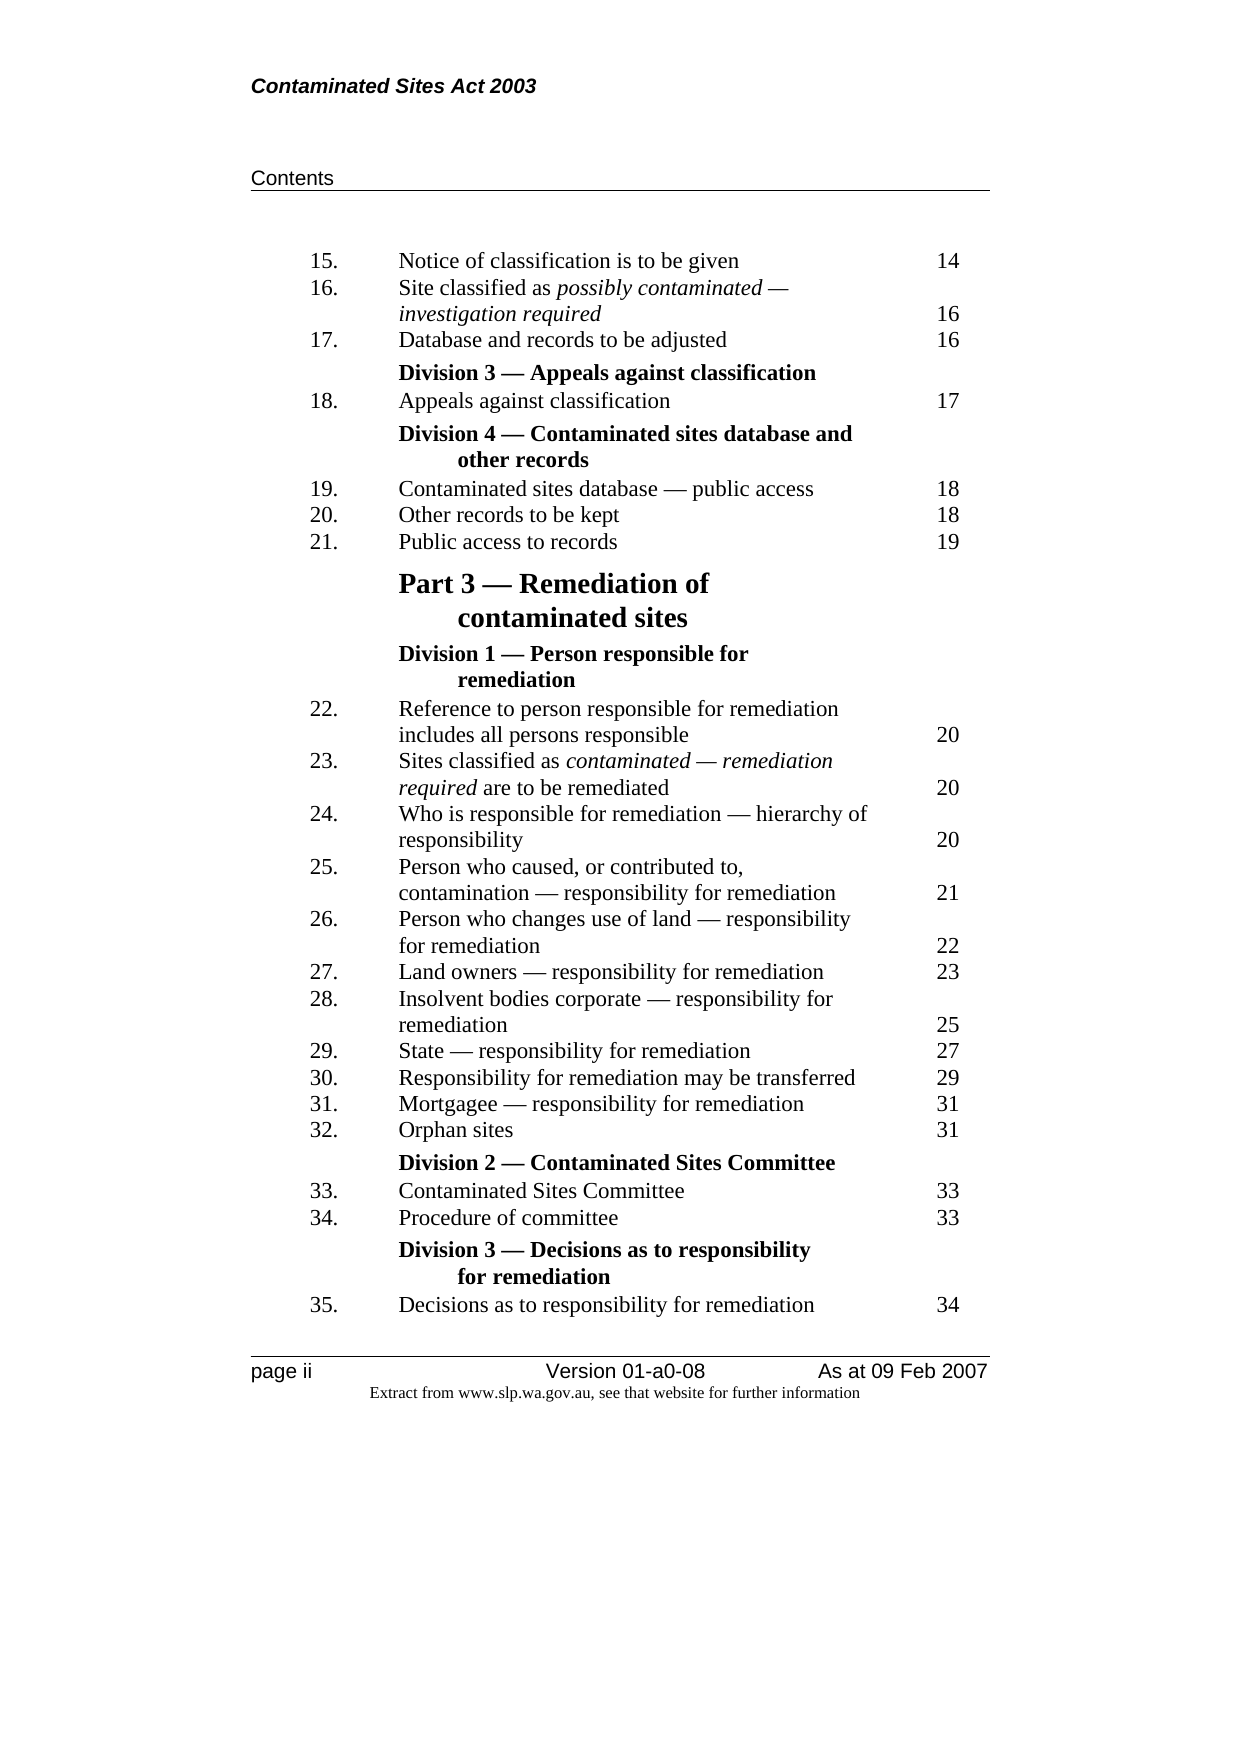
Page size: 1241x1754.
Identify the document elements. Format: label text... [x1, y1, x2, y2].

text Division 4 — Contaminated sites database and other records [398, 420, 872, 473]
text 34. Procedure of committee 33 [309, 1204, 872, 1230]
text 19. Contaminated sites database — public access 18 [309, 475, 872, 501]
text 22. Reference to person responsible for remediation includes all persons responsible 20 [309, 695, 872, 747]
text 32. Orphan sites 31 [309, 1116, 872, 1143]
text 28. Insolvent bodies corporate — responsibility for remediation 25 [309, 984, 872, 1037]
text Division 1 — Person responsible for remediation [398, 640, 872, 693]
text 35. Decisions as to responsibility for remediation 34 [309, 1291, 872, 1317]
text Part 3 — Remediation of contaminated sites [398, 567, 872, 634]
text 26. Person who changes use of land — responsibility for remediation 22 [309, 906, 872, 958]
text 33. Contaminated Sites Committee 33 [309, 1177, 872, 1204]
text 24. Who is responsible for remediation — hierarchy of responsibility 20 [309, 800, 872, 853]
text 15. Notice of classification is to be given 14 [309, 247, 872, 274]
text 29. State — responsibility for remediation 27 [309, 1037, 872, 1064]
text 21. Public access to records 19 [309, 528, 872, 554]
text 23. Sites classified as contaminated — remediation required are to be remediated 20 [309, 747, 872, 800]
text 20. Other records to be kept 18 [309, 501, 872, 528]
text 16. Site classified as possibly contaminated — investigation required 16 [309, 274, 872, 327]
text 18. Appeals against classification 17 [309, 388, 872, 414]
text 30. Responsibility for remediation may be transferred 29 [309, 1064, 872, 1090]
text 25. Person who caused, or contributed to, contamination — responsibility for remediation 21 [309, 853, 872, 906]
text 17. Database and records to be adjusted 16 [309, 327, 872, 353]
text 27. Land owners — responsibility for remediation 23 [309, 958, 872, 984]
text 31. Mortgagee — responsibility for remediation 31 [309, 1090, 872, 1116]
text Division 3 — Decisions as to responsibility for remediation [398, 1236, 872, 1289]
text Division 3 — Appeals against classification [398, 359, 872, 386]
text Division 2 — Contaminated Sites Committee [398, 1149, 872, 1175]
